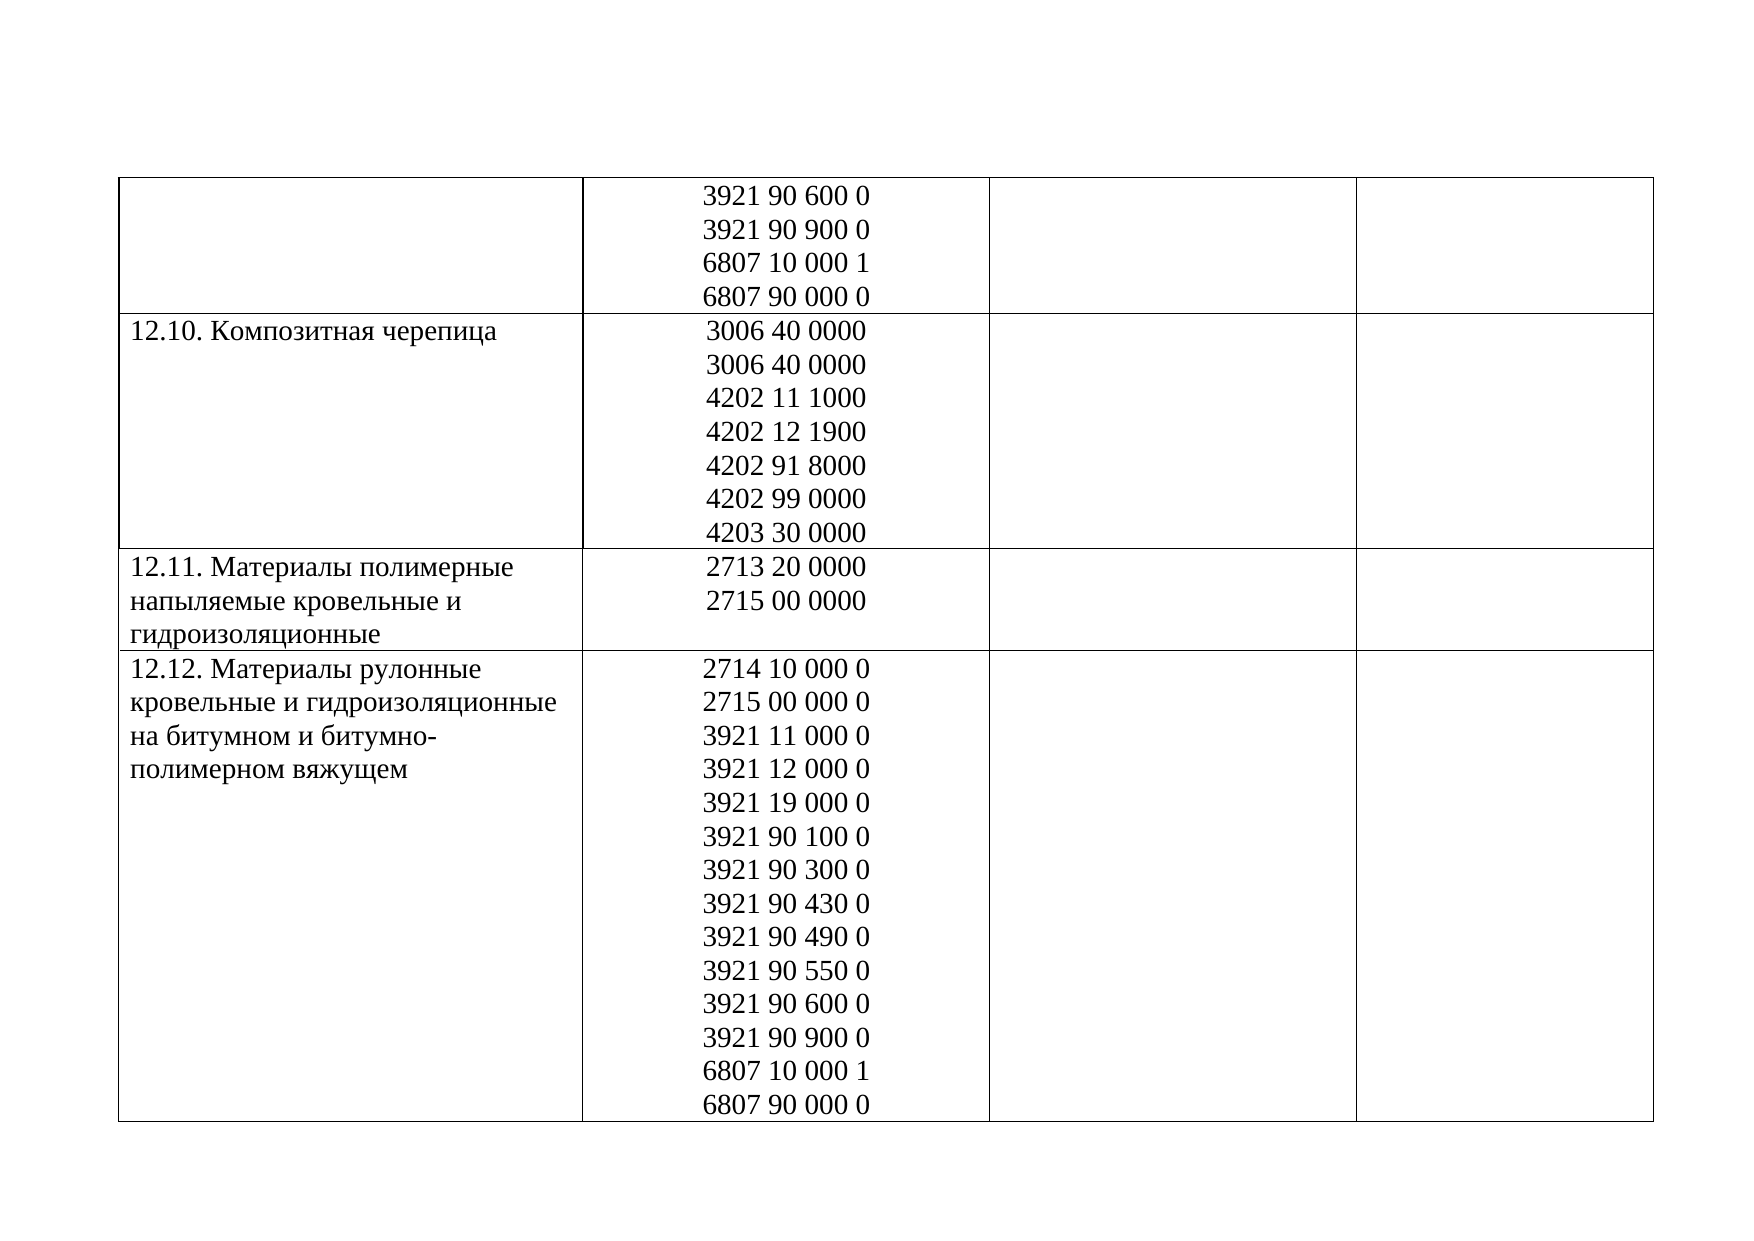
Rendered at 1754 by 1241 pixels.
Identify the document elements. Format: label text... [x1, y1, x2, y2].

table_cell [1357, 314, 1653, 548]
table_cell 12.11. Материалы полимерные напыляемые кровельные и гидроизоляционные [119, 549, 582, 650]
table_cell [990, 314, 1356, 548]
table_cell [584, 178, 989, 312]
table_cell [990, 651, 1356, 1121]
table_cell [1357, 549, 1653, 650]
table_cell [990, 178, 1356, 312]
table_cell 12.12. Материалы рулонные кровельные и гидроизоляционные на битумном и битумно-полимерном вяжущем [119, 650, 582, 1121]
table_cell [1357, 651, 1653, 1121]
table_cell 2713 20 0000 2715 00 0000 [583, 549, 989, 650]
table_cell [1357, 178, 1653, 312]
table_cell [990, 549, 1356, 650]
table_cell 3006 40 0000 3006 40 0000 4202 11 1000 4202 12 1900 4202 91 8000 4202 99 0000 4203 30 0000 [584, 314, 989, 548]
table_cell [120, 178, 582, 312]
table_cell 12.10. Композитная черепица [120, 314, 582, 548]
